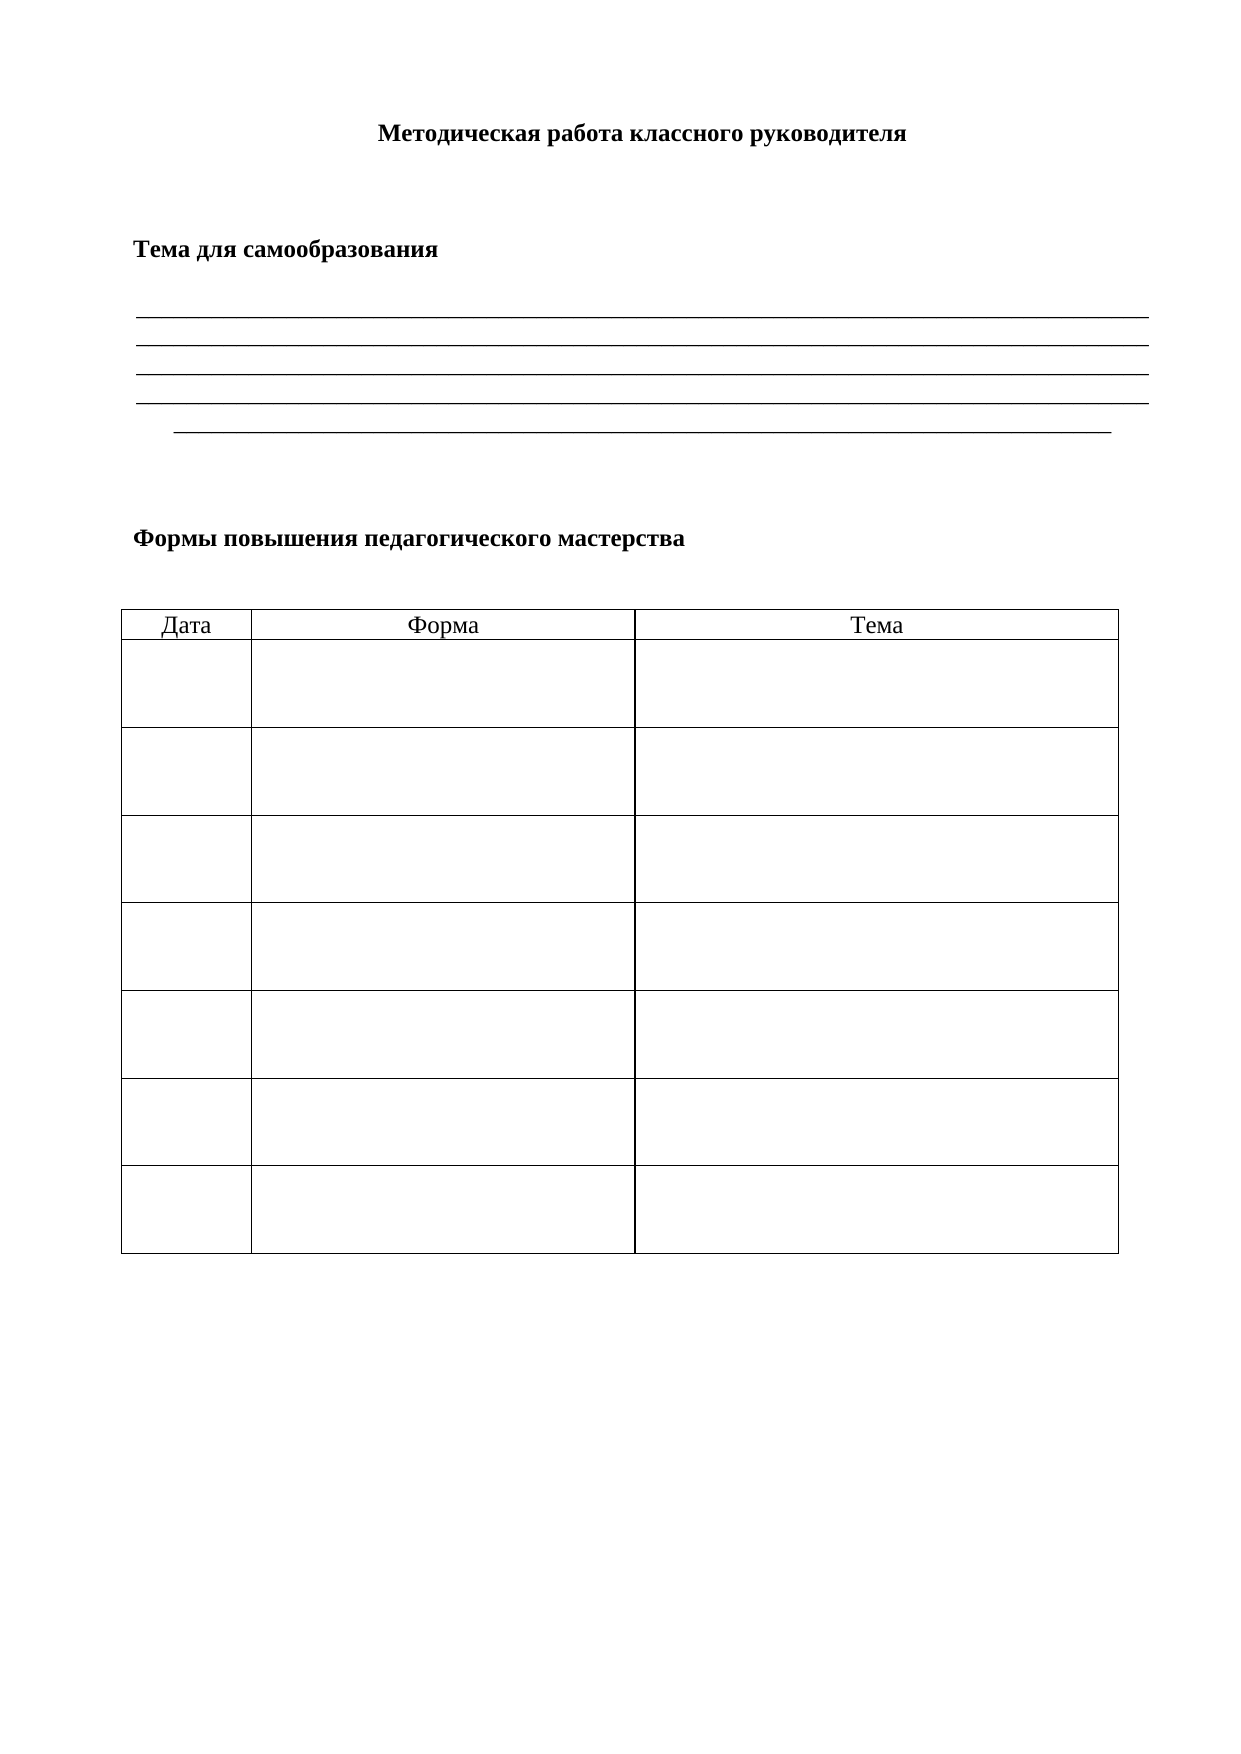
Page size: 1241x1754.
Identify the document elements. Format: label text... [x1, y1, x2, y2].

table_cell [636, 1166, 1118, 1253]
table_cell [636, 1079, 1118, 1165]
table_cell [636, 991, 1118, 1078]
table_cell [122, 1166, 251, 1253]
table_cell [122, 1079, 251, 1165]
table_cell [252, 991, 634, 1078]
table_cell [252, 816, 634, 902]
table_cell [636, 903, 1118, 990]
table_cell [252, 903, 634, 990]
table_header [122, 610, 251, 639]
text Тема для самообразования [133, 234, 1152, 263]
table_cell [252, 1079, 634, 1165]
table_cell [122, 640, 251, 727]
text Методическая работа классного руководителя [133, 118, 1152, 147]
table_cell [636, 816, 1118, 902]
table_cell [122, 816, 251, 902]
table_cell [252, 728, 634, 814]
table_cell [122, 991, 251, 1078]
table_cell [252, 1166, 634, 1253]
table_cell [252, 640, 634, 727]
text Формы повышения педагогического мастерства [133, 523, 1152, 551]
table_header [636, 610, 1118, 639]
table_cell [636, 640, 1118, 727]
text _______________________________________________________________________________________________________________________________________________________________________________________________________________________________________________________________________________________________________________________________________________________________________________________________________________ [133, 292, 1152, 436]
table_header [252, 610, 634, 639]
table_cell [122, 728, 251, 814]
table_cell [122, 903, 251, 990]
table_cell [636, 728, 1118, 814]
